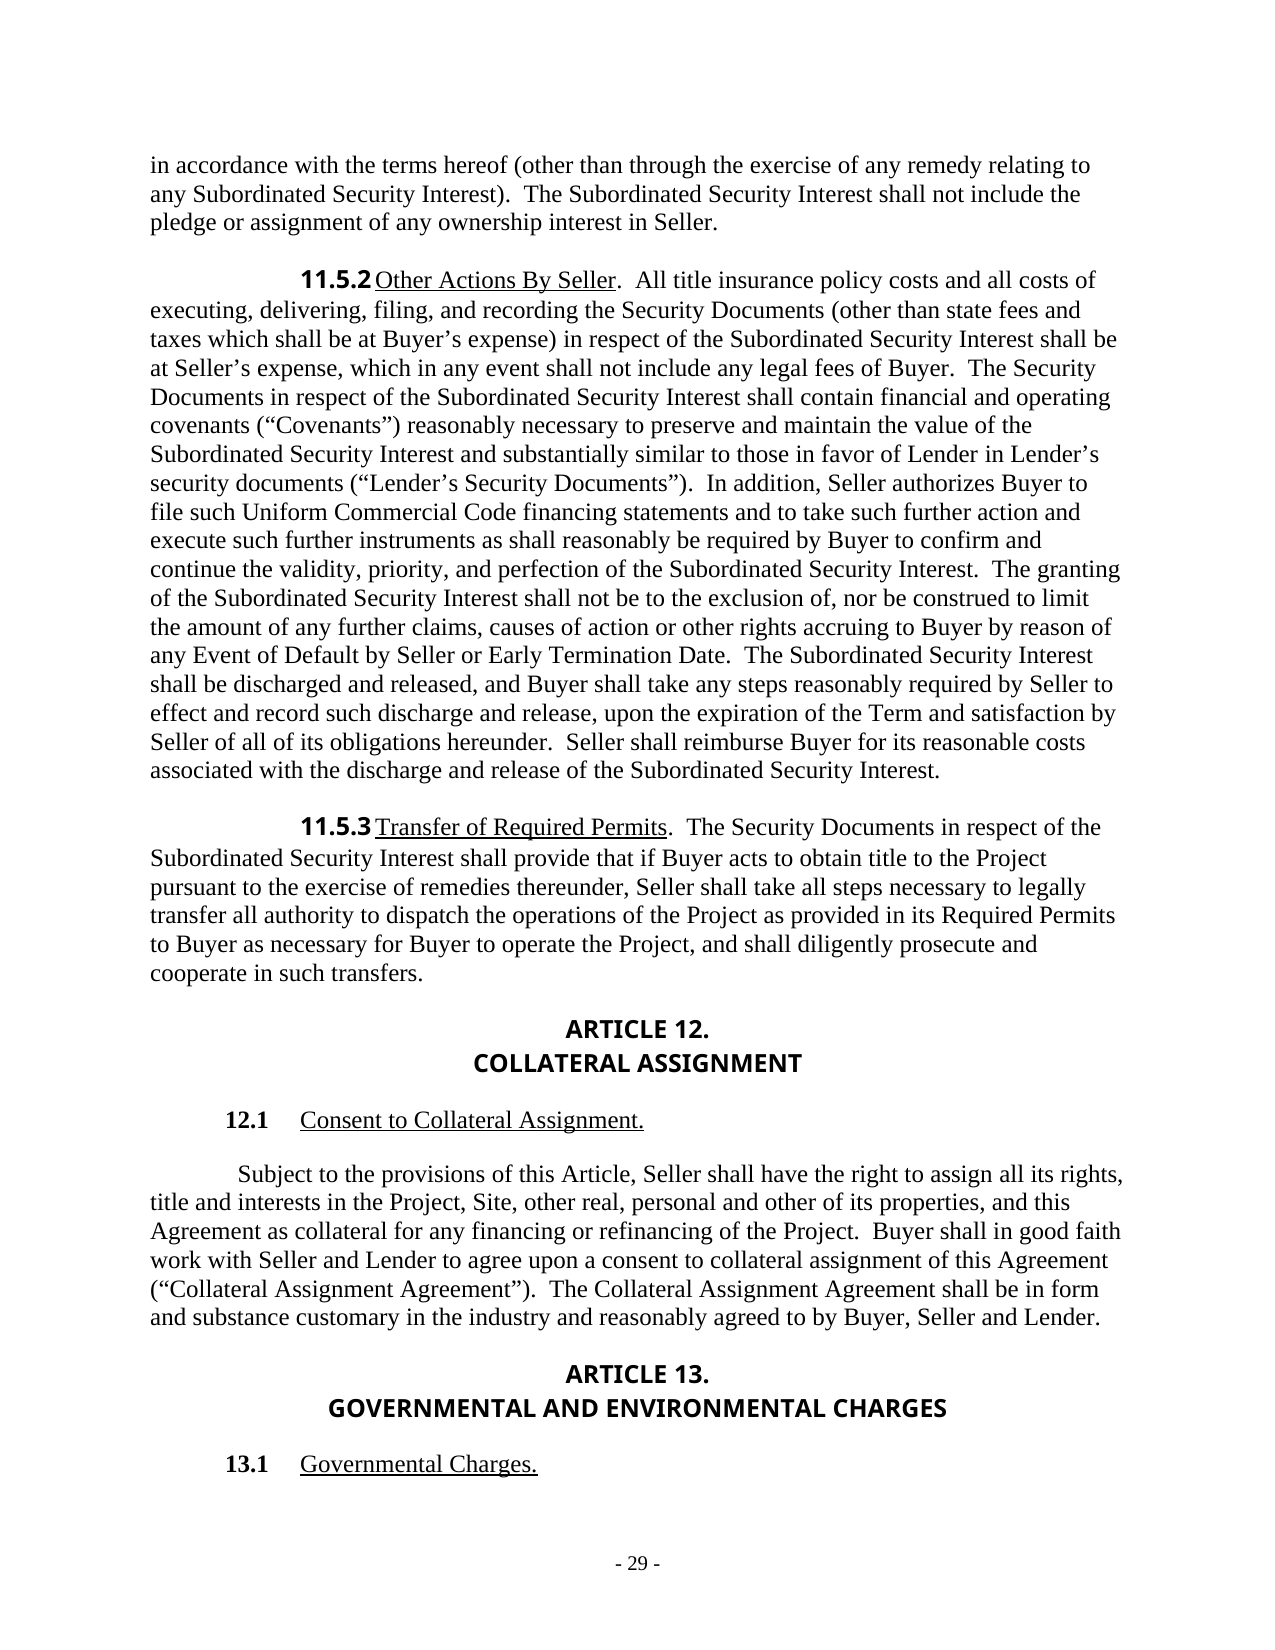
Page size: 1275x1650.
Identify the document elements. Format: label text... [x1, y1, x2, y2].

subtitle Transfer of Required Permits. The Security Documents in respect of the Subordinated Security Interest shall provide that if Buyer acts to obtain title to the Project pursuant to the exercise of remedies thereunder, Seller shall take all steps necessary to legally transfer all authority to dispatch the operations of the Project as provided in its Required Permits to Buyer as necessary for Buyer to operate the Project, and shall diligently prosecute and cooperate in such transfers. [150, 809, 1125, 987]
subtitle Other Actions By Seller. All title insurance policy costs and all costs of executing, delivering, filing, and recording the Security Documents (other than state fees and taxes which shall be at Buyer’s expense) in respect of the Subordinated Security Interest shall be at Seller’s expense, which in any event shall not include any legal fees of Buyer. The Security Documents in respect of the Subordinated Security Interest shall contain financial and operating covenants (“Covenants”) reasonably necessary to preserve and maintain the value of the Subordinated Security Interest and substantially similar to those in favor of Lender in Lender’s security documents (“Lender’s Security Documents”). In addition, Seller authorizes Buyer to file such Uniform Commercial Code financing statements and to take such further action and execute such further instruments as shall reasonably be required by Buyer to confirm and continue the validity, priority, and perfection of the Subordinated Security Interest. The granting of the Subordinated Security Interest shall not be to the exclusion of, nor be construed to limit the amount of any further claims, causes of action or other rights accruing to Buyer by reason of any Event of Default by Seller or Early Termination Date. The Subordinated Security Interest shall be discharged and released, and Buyer shall take any steps reasonably required by Seller to effect and record such discharge and release, upon the expiration of the Term and satisfaction by Seller of all of its obligations hereunder. Seller shall reimburse Buyer for its reasonable costs associated with the discharge and release of the Subordinated Security Interest. [150, 261, 1125, 784]
subtitle Governmental Charges. [150, 1449, 1125, 1478]
subtitle GOVERNMENTAL AND ENVIRONMENTAL CHARGES [150, 1356, 1125, 1424]
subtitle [150, 150, 1125, 236]
subtitle Consent to Collateral Assignment. [150, 1105, 1125, 1134]
subtitle COLLATERAL ASSIGNMENT [150, 1012, 1125, 1080]
text Subject to the provisions of this Article, Seller shall have the right to assign all its rights, title and interests in the Project, Site, other real, personal and other of its properties, and this Agreement as collateral for any financing or refinancing of the Project. Buyer shall in good faith work with Seller and Lender to agree upon a consent to collateral assignment of this Agreement (“Collateral Assignment Agreement”). The Collateral Assignment Agreement shall be in form and substance customary in the industry and reasonably agreed to by Buyer, Seller and Lender. [150, 1159, 1125, 1331]
